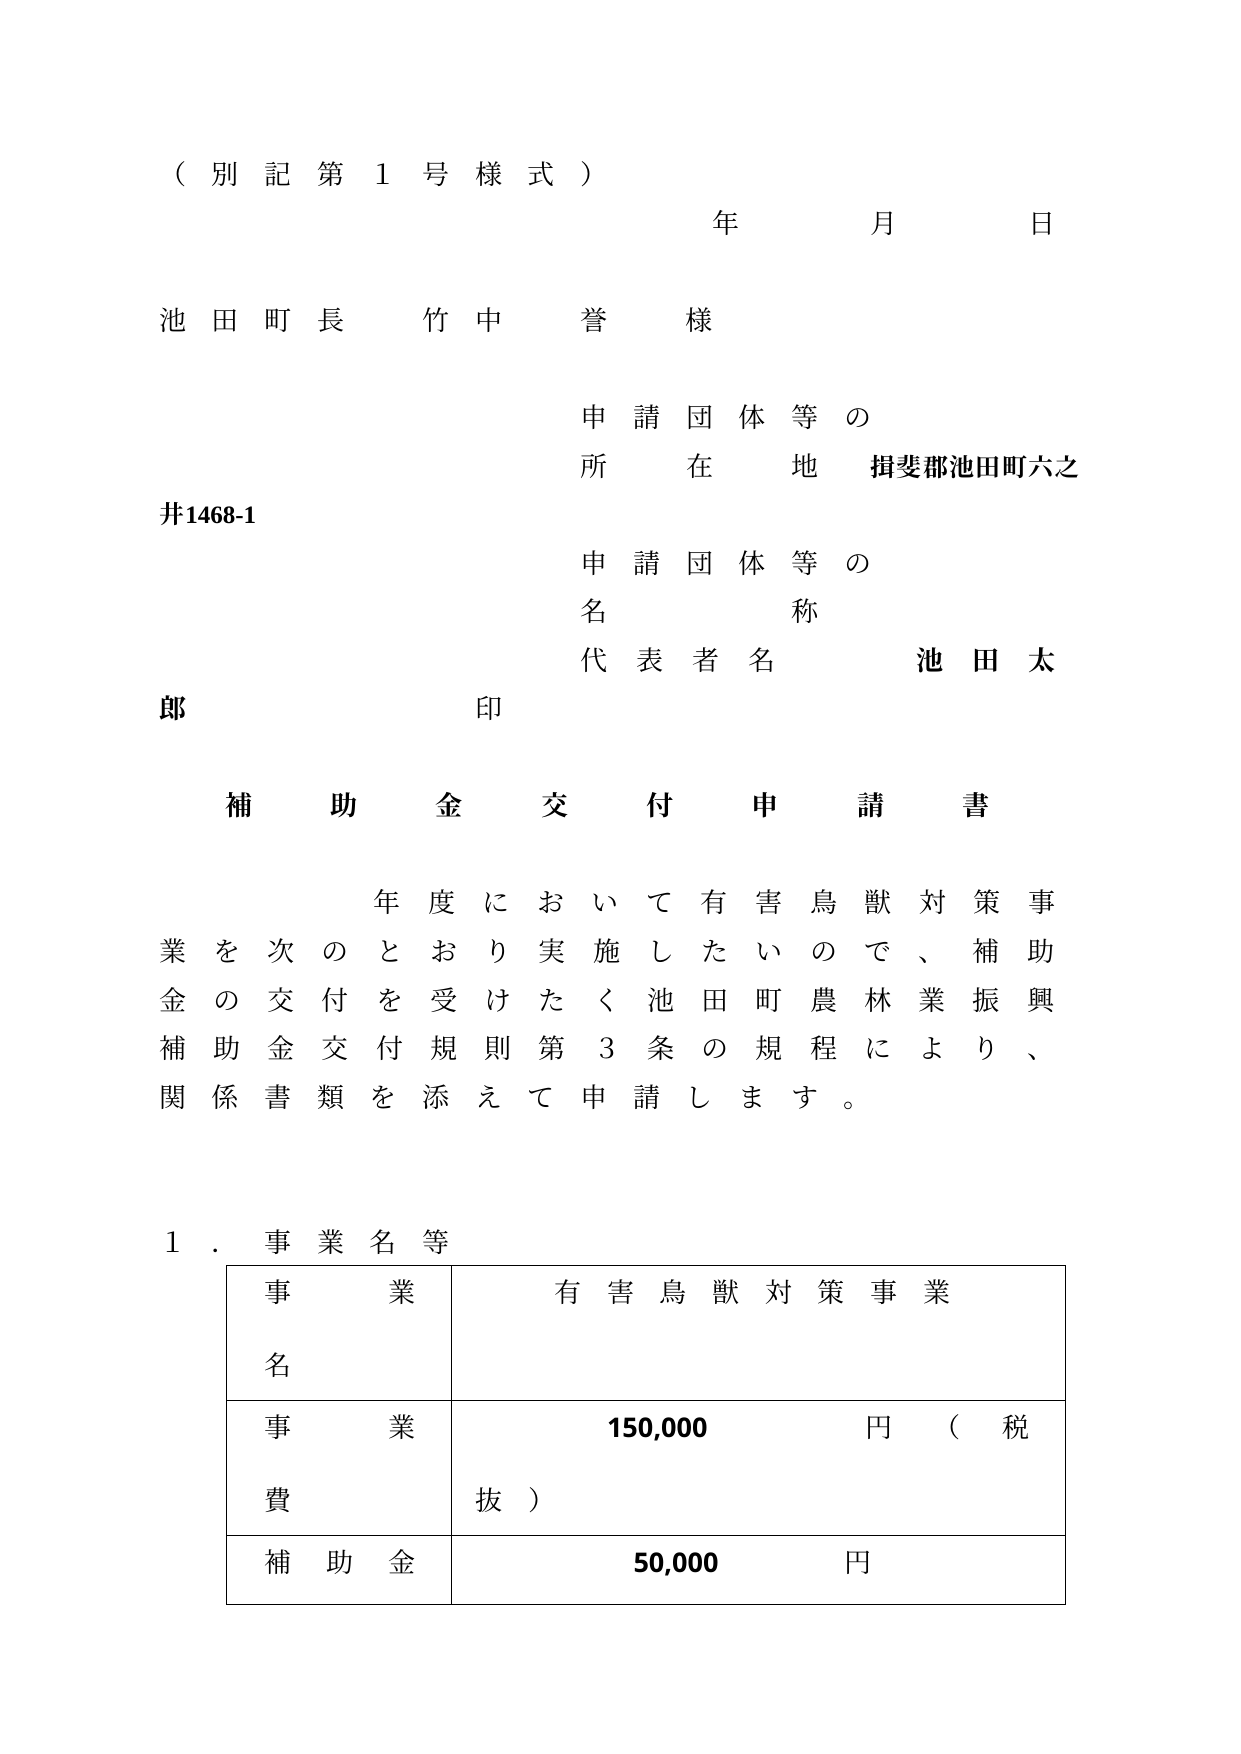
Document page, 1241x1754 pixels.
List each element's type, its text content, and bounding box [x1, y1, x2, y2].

text １．事業名等 [159, 1217, 1081, 1265]
text 補 助 金 交 付 申 請 書 [159, 780, 1081, 828]
table_cell 補助金交付 申請額 [227, 1536, 451, 1604]
text 申請団体等の [159, 537, 1081, 586]
table_cell 150,000 円（税抜） [452, 1401, 1065, 1535]
table_cell 50,000 円 [452, 1536, 1065, 1604]
text 代表者名 池田太郎 印 [159, 634, 1081, 731]
table_header 事業名 [227, 1266, 451, 1400]
text 年度において有害鳥獣対策事業を次のとおり実施したいので、補助金の交付を受けたく池田町農林業振興補助金交付規則第３条の規程により、関係書類を添えて申請します。 [159, 877, 1081, 1120]
text 所 在 地 揖斐郡池田町六之井1468-1 [159, 440, 1081, 537]
table_header 有害鳥獣対策事業 [452, 1266, 1065, 1400]
text 名 称 [159, 586, 1081, 634]
text 年 月 日 [159, 197, 1081, 246]
table_cell 事業費 [227, 1401, 451, 1535]
text 池田町長 竹中 誉 様 [159, 294, 1081, 343]
text 申請団体等の [159, 392, 1081, 440]
text （別記第１号様式） [159, 149, 1081, 197]
